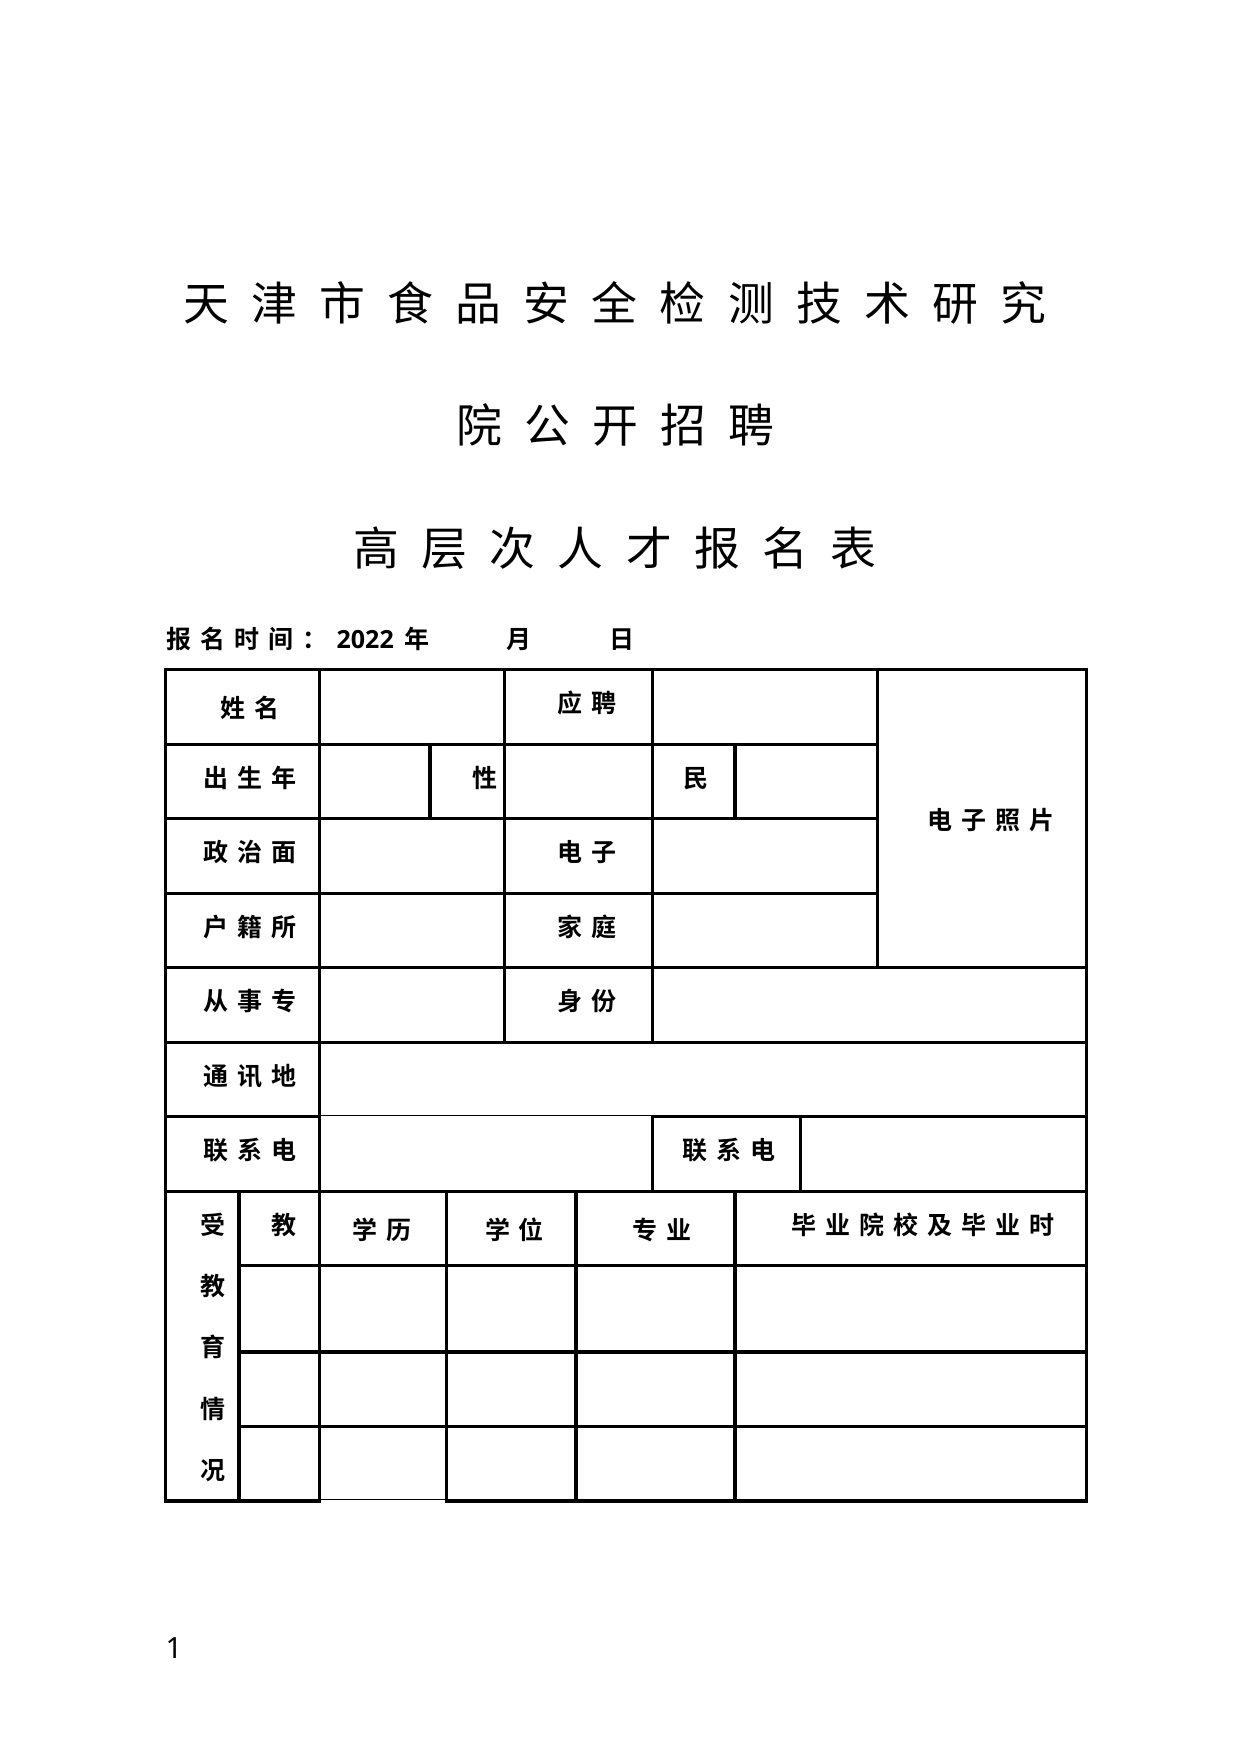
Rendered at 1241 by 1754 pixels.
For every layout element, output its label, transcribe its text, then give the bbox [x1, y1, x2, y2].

table_cell [654, 969, 1085, 1041]
table_header 应聘岗位 [506, 671, 651, 743]
table_cell 性别 [432, 746, 503, 817]
table_cell [448, 1267, 574, 1350]
table_cell [321, 1044, 1085, 1115]
table_cell 家庭住址 [506, 895, 651, 966]
table_cell 专业 [578, 1193, 733, 1264]
table_cell [321, 820, 503, 892]
table_cell 联系电话1 [167, 1118, 318, 1189]
table_cell [802, 1118, 1085, 1189]
table_cell [241, 1354, 318, 1425]
table_cell 毕业院校及毕业时间 [737, 1193, 1085, 1264]
table_cell 学位 [448, 1193, 574, 1264]
table_cell 户籍所在地 [167, 895, 318, 966]
table_cell [578, 1428, 733, 1499]
table_cell [241, 1267, 318, 1350]
table_cell [241, 1428, 318, 1499]
text 天津市食品安全检测技术研究院公开招聘 [166, 239, 1086, 484]
table_cell [654, 895, 876, 966]
table_cell [321, 895, 503, 966]
table_header 姓名 [167, 671, 318, 743]
table_cell 出生年月 [167, 746, 318, 817]
table_cell [578, 1354, 733, 1425]
table_cell 民族 [654, 746, 733, 817]
table_cell 电子邮箱 [506, 820, 651, 892]
table_cell [321, 1267, 445, 1350]
table_cell [321, 1354, 445, 1425]
table_header 电子照片 [879, 671, 1085, 966]
table_cell 通讯地址 [167, 1044, 318, 1115]
table_cell 政治面目 [167, 820, 318, 892]
table_cell [654, 820, 876, 892]
table_cell [578, 1267, 733, 1350]
table_cell [321, 969, 503, 1041]
table_cell 联系电话2 [654, 1118, 799, 1189]
table_cell 受教育 情况 [167, 1193, 237, 1499]
text 报名时间：2022年 月 日 [166, 607, 1086, 668]
table_cell [321, 746, 428, 817]
table_cell [506, 746, 651, 817]
table_header [321, 671, 503, 743]
table_header [654, 671, 876, 743]
table_cell [737, 1428, 1085, 1499]
table_cell [737, 1354, 1085, 1425]
table_cell 身份证号 [506, 969, 651, 1041]
table_cell [321, 1428, 445, 1499]
table_cell 学历 [321, 1193, 445, 1264]
table_cell 从事专业 或研究方向 [167, 969, 318, 1041]
table_cell [321, 1116, 651, 1189]
table_cell [448, 1354, 574, 1425]
table_cell [737, 746, 876, 817]
text 高层次人才报名表 [166, 484, 1086, 607]
table_cell 教育 形式 [241, 1193, 318, 1264]
table_cell [448, 1428, 574, 1499]
table_cell [737, 1267, 1085, 1350]
